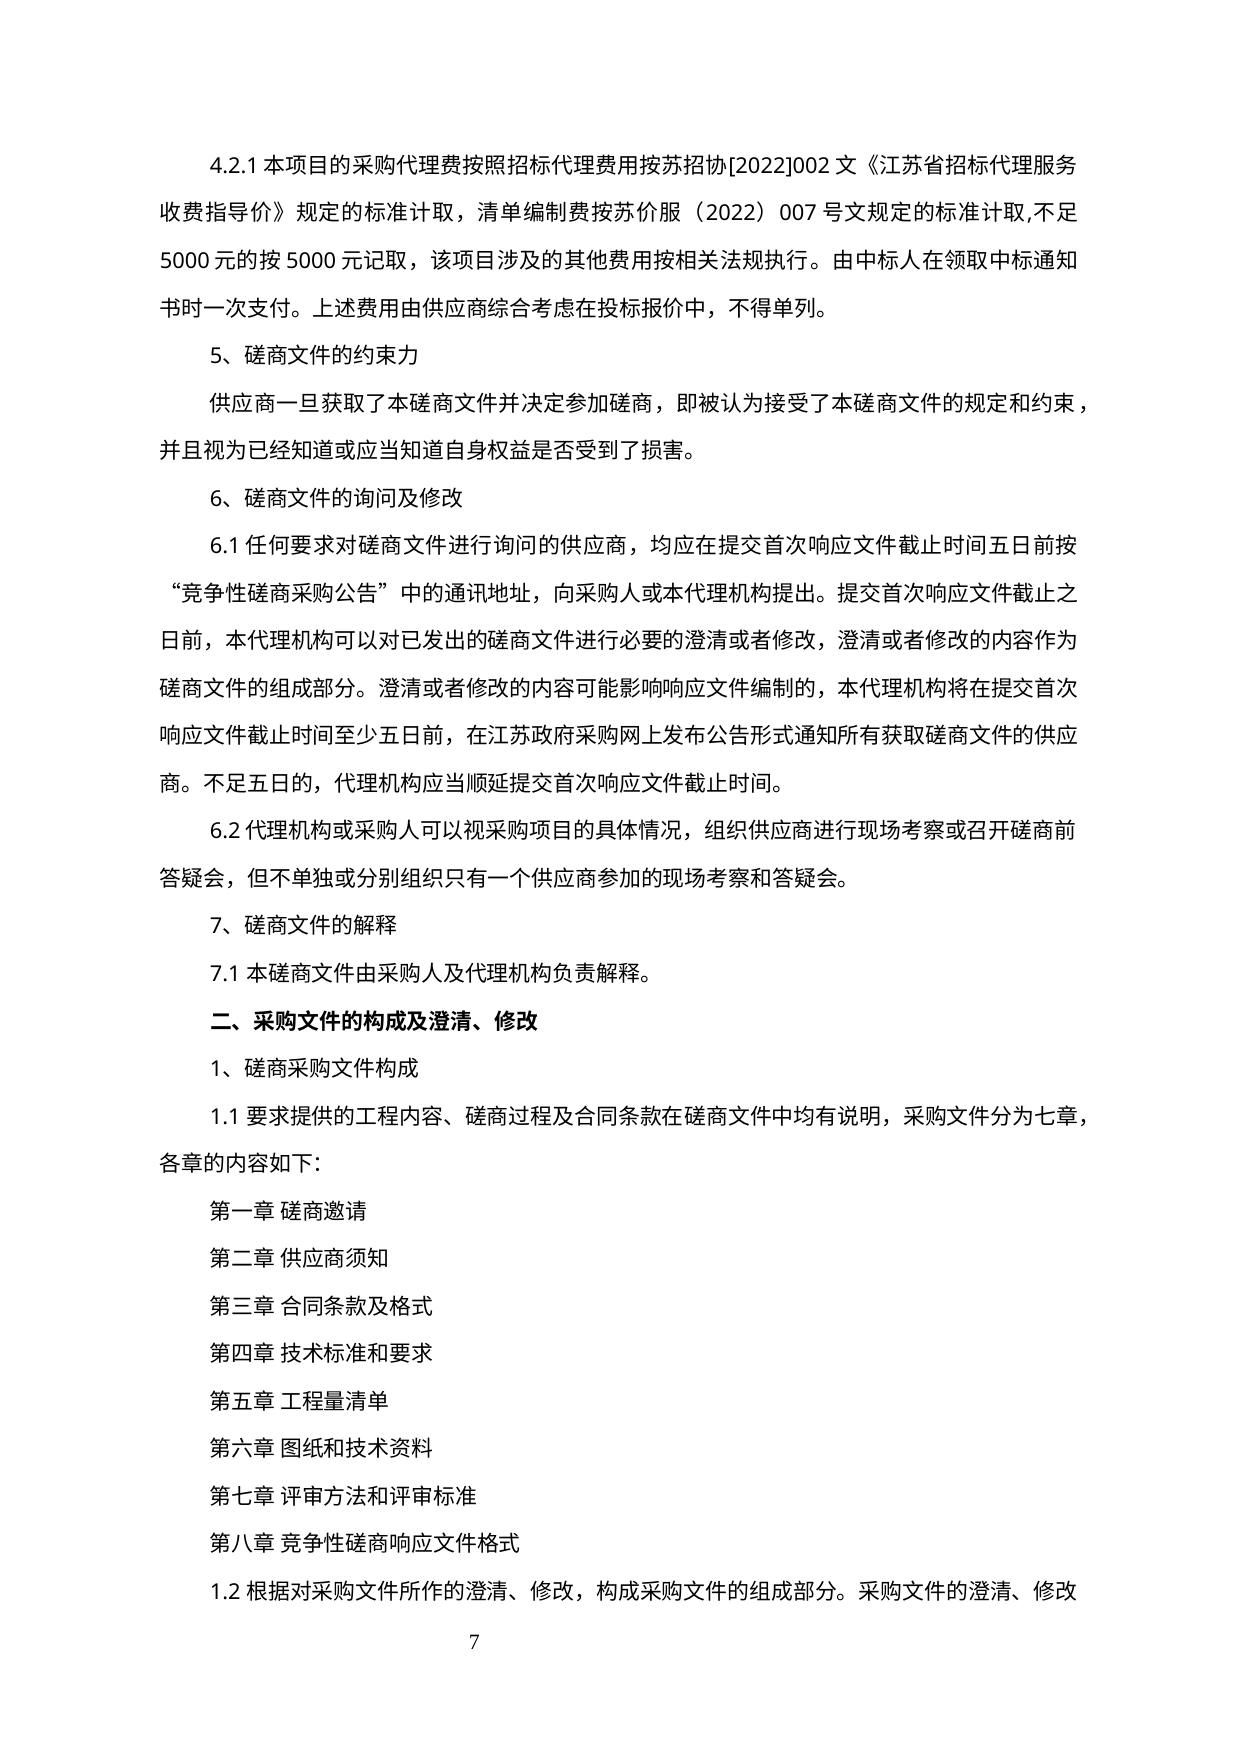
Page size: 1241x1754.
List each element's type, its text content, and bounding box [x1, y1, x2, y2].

text 1、磋商采购文件构成 [159, 1051, 1078, 1083]
text 第八章 竞争性磋商响应文件格式 [159, 1526, 1078, 1558]
text 7、磋商文件的解释 [159, 908, 1078, 940]
text 供应商一旦获取了本磋商文件并决定参加磋商，即被认为接受了本磋商文件的规定和约束，并且视为已经知道或应当知道自身权益是否受到了损害。 [159, 386, 1078, 465]
text 第一章 磋商邀请 [159, 1194, 1078, 1226]
text 5、磋商文件的约束力 [159, 338, 1078, 370]
text 第七章 评审方法和评审标准 [159, 1479, 1078, 1511]
text 1.1 要求提供的工程内容、磋商过程及合同条款在磋商文件中均有说明，采购文件分为七章，各章的内容如下： [159, 1099, 1078, 1178]
text 7.1 本磋商文件由采购人及代理机构负责解释。 [159, 956, 1078, 988]
text 第二章 供应商须知 [159, 1241, 1078, 1273]
text 6.2代理机构或采购人可以视采购项目的具体情况，组织供应商进行现场考察或召开磋商前答疑会，但不单独或分别组织只有一个供应商参加的现场考察和答疑会。 [159, 813, 1078, 893]
text 4.2.1本项目的采购代理费按照招标代理费用按苏招协[2022]002文《江苏省招标代理服务收费指导价》规定的标准计取，清单编制费按苏价服（2022）007号文规定的标准计取,不足5000元的按5000元记取，该项目涉及的其他费用按相关法规执行。由中标人在领取中标通知书时一次支付。上述费用由供应商综合考虑在投标报价中，不得单列。 [159, 148, 1078, 322]
text 第六章 图纸和技术资料 [159, 1431, 1078, 1463]
text 第三章 合同条款及格式 [159, 1289, 1078, 1321]
text 6.1任何要求对磋商文件进行询问的供应商，均应在提交首次响应文件截止时间五日前按“竞争性磋商采购公告”中的通讯地址，向采购人或本代理机构提出。提交首次响应文件截止之日前，本代理机构可以对已发出的磋商文件进行必要的澄清或者修改，澄清或者修改的内容作为磋商文件的组成部分。澄清或者修改的内容可能影响响应文件编制的，本代理机构将在提交首次响应文件截止时间至少五日前，在江苏政府采购网上发布公告形式通知所有获取磋商文件的供应商。不足五日的，代理机构应当顺延提交首次响应文件截止时间。 [159, 528, 1078, 797]
text 第四章 技术标准和要求 [159, 1336, 1078, 1368]
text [159, 1574, 1078, 1606]
text 6、磋商文件的询问及修改 [159, 481, 1078, 512]
text 二、采购文件的构成及澄清、修改 [159, 1004, 1078, 1035]
text 第五章 工程量清单 [159, 1384, 1078, 1416]
